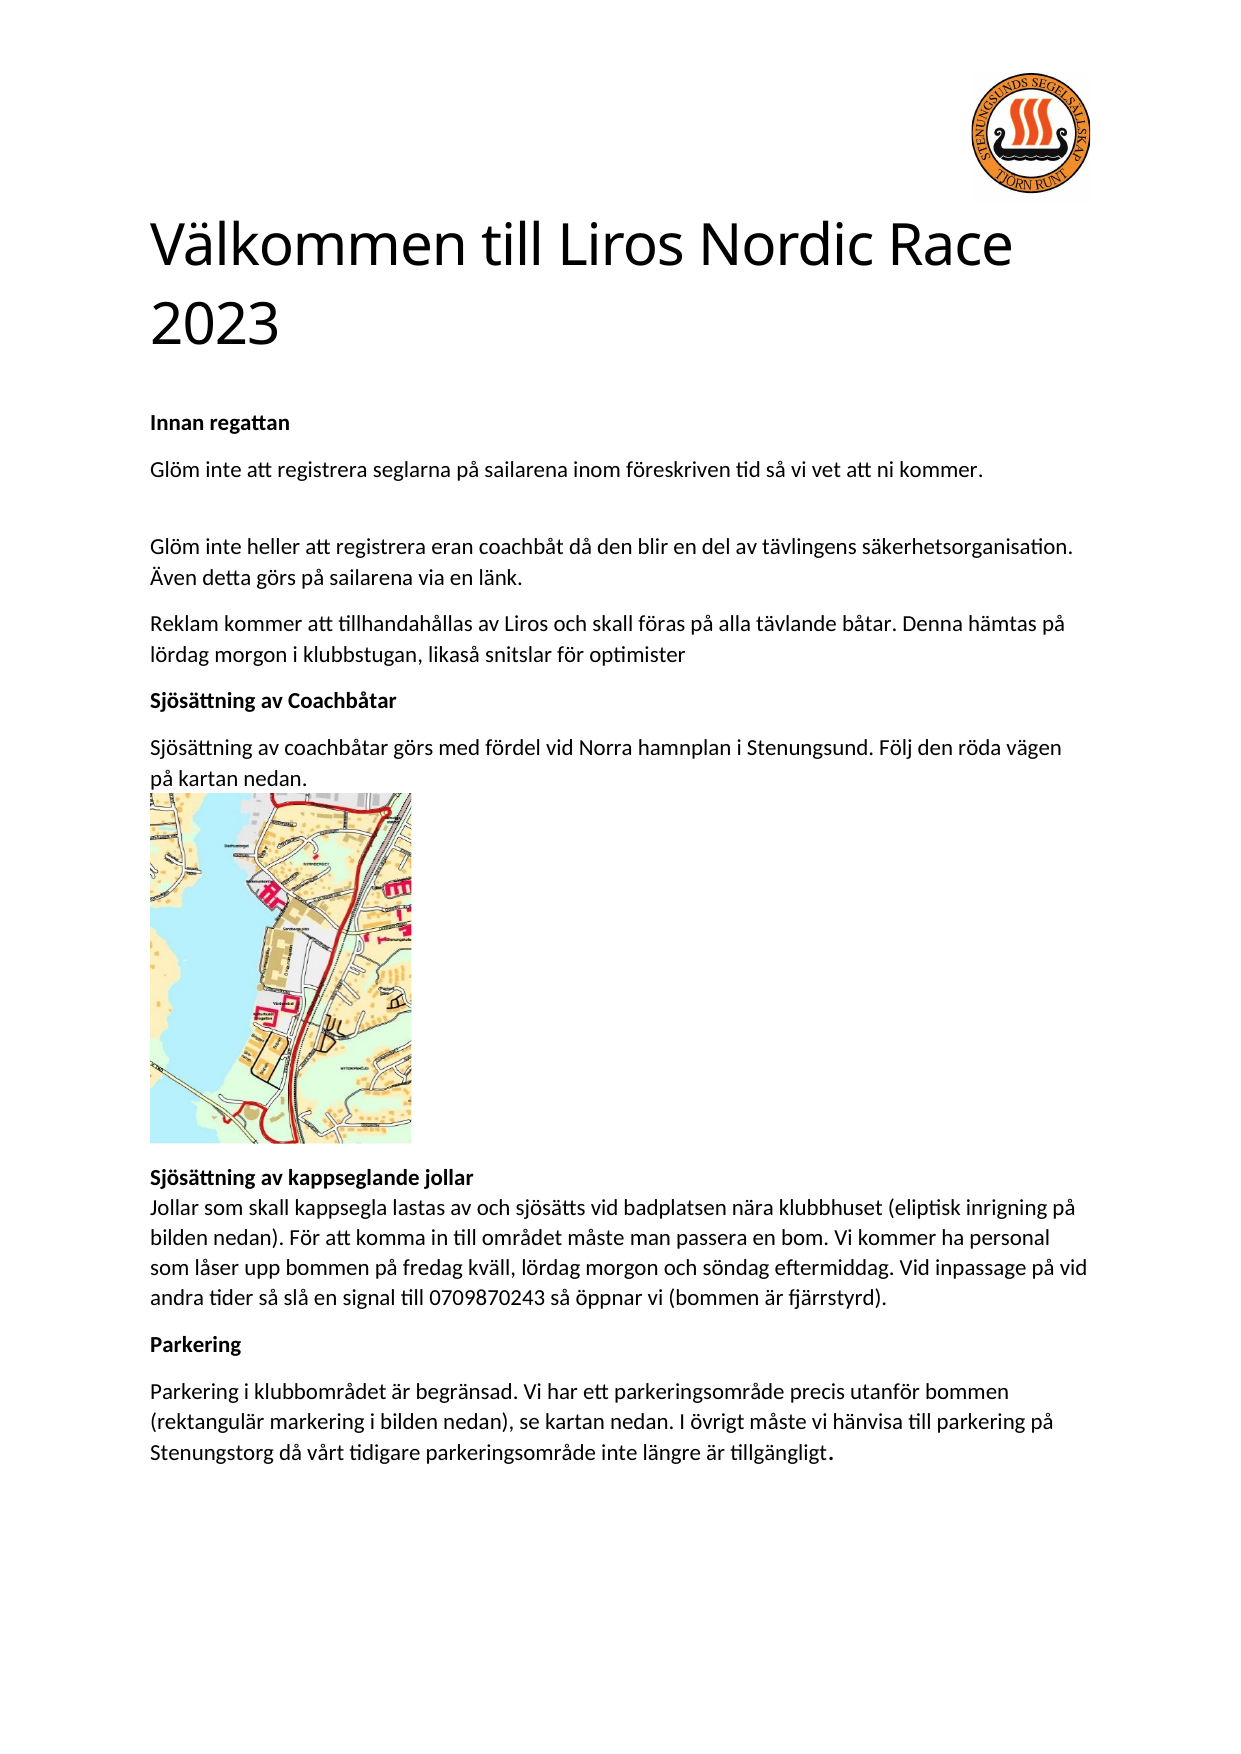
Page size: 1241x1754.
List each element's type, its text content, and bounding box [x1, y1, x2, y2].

text Sjösättning av Coachbåtar [150, 687, 1090, 714]
text Innan regattan [150, 408, 1090, 436]
text Parkering [150, 1330, 1090, 1358]
picture [150, 793, 412, 1144]
text Glöm inte heller att registrera eran coachbåt då den blir en del av tävlingens säkerhetsorganisation. Även detta görs på sailarena via en länk. [150, 532, 1090, 591]
text Reklam kommer att tillhandahållas av Liros och skall föras på alla tävlande båtar. Denna hämtas på lördag morgon i klubbstugan, likaså snitslar för optimister [150, 609, 1090, 668]
text Parkering i klubbområdet är begränsad. Vi har ett parkeringsområde precis utanför bommen (rektangulär markering i bilden nedan), se kartan nedan. I övrigt måste vi hänvisa till parkering på Stenungstorg då vårt tidigare parkeringsområde inte längre är tillgängligt. [150, 1377, 1090, 1466]
title Välkommen till Liros Nordic Race 2023 [150, 203, 1090, 362]
text Glöm inte att registrera seglarna på sailarena inom föreskriven tid så vi vet att ni kommer. [150, 455, 1090, 513]
picture [971, 73, 1091, 203]
text Sjösättning av coachbåtar görs med fördel vid Norra hamnplan i Stenungsund. Följ den röda vägen på kartan nedan. [150, 733, 1090, 1144]
text Sjösättning av kappseglande jollar Jollar som skall kappsegla lastas av och sjösätts vid badplatsen nära klubbhuset (eliptisk inrigning på bilden nedan). För att komma in till området måste man passera en bom. Vi kommer ha personal som låser upp bommen på fredag kväll, lördag morgon och söndag eftermiddag. Vid inpassage på vid andra tider så slå en signal till 0709870243 så öppnar vi (bommen är fjärrstyrd). [150, 1163, 1090, 1312]
